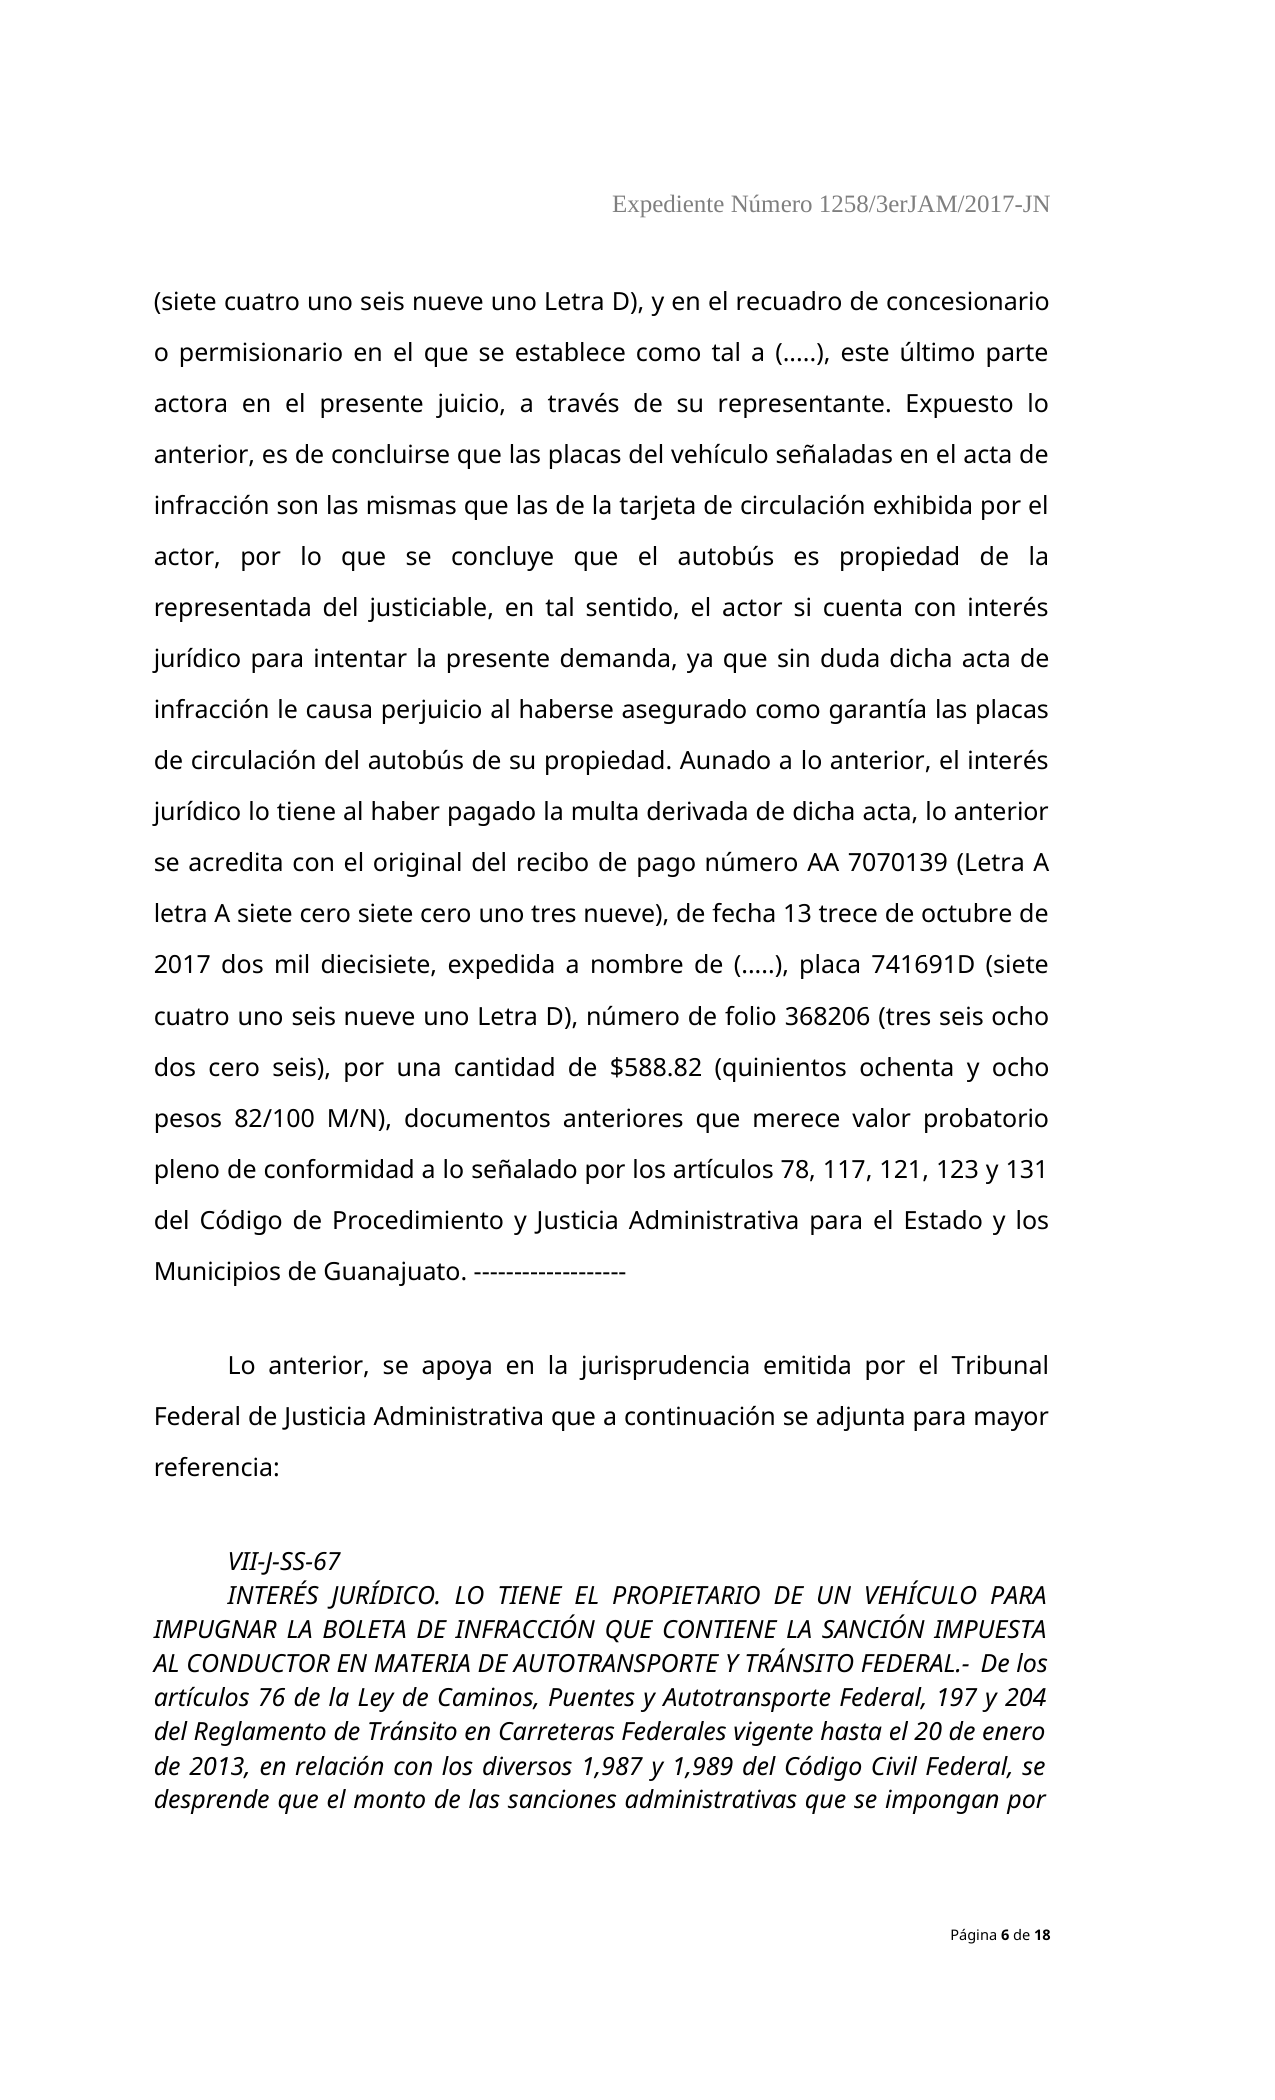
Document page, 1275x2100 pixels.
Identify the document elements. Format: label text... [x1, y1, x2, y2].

text Lo anterior, se apoya en la jurisprudencia emitida por el Tribunal Federal de Justicia Administrativa que a continuación se adjunta para mayor referencia: [153, 1347, 1051, 1484]
text VII-J-SS-67 [153, 1544, 1051, 1578]
